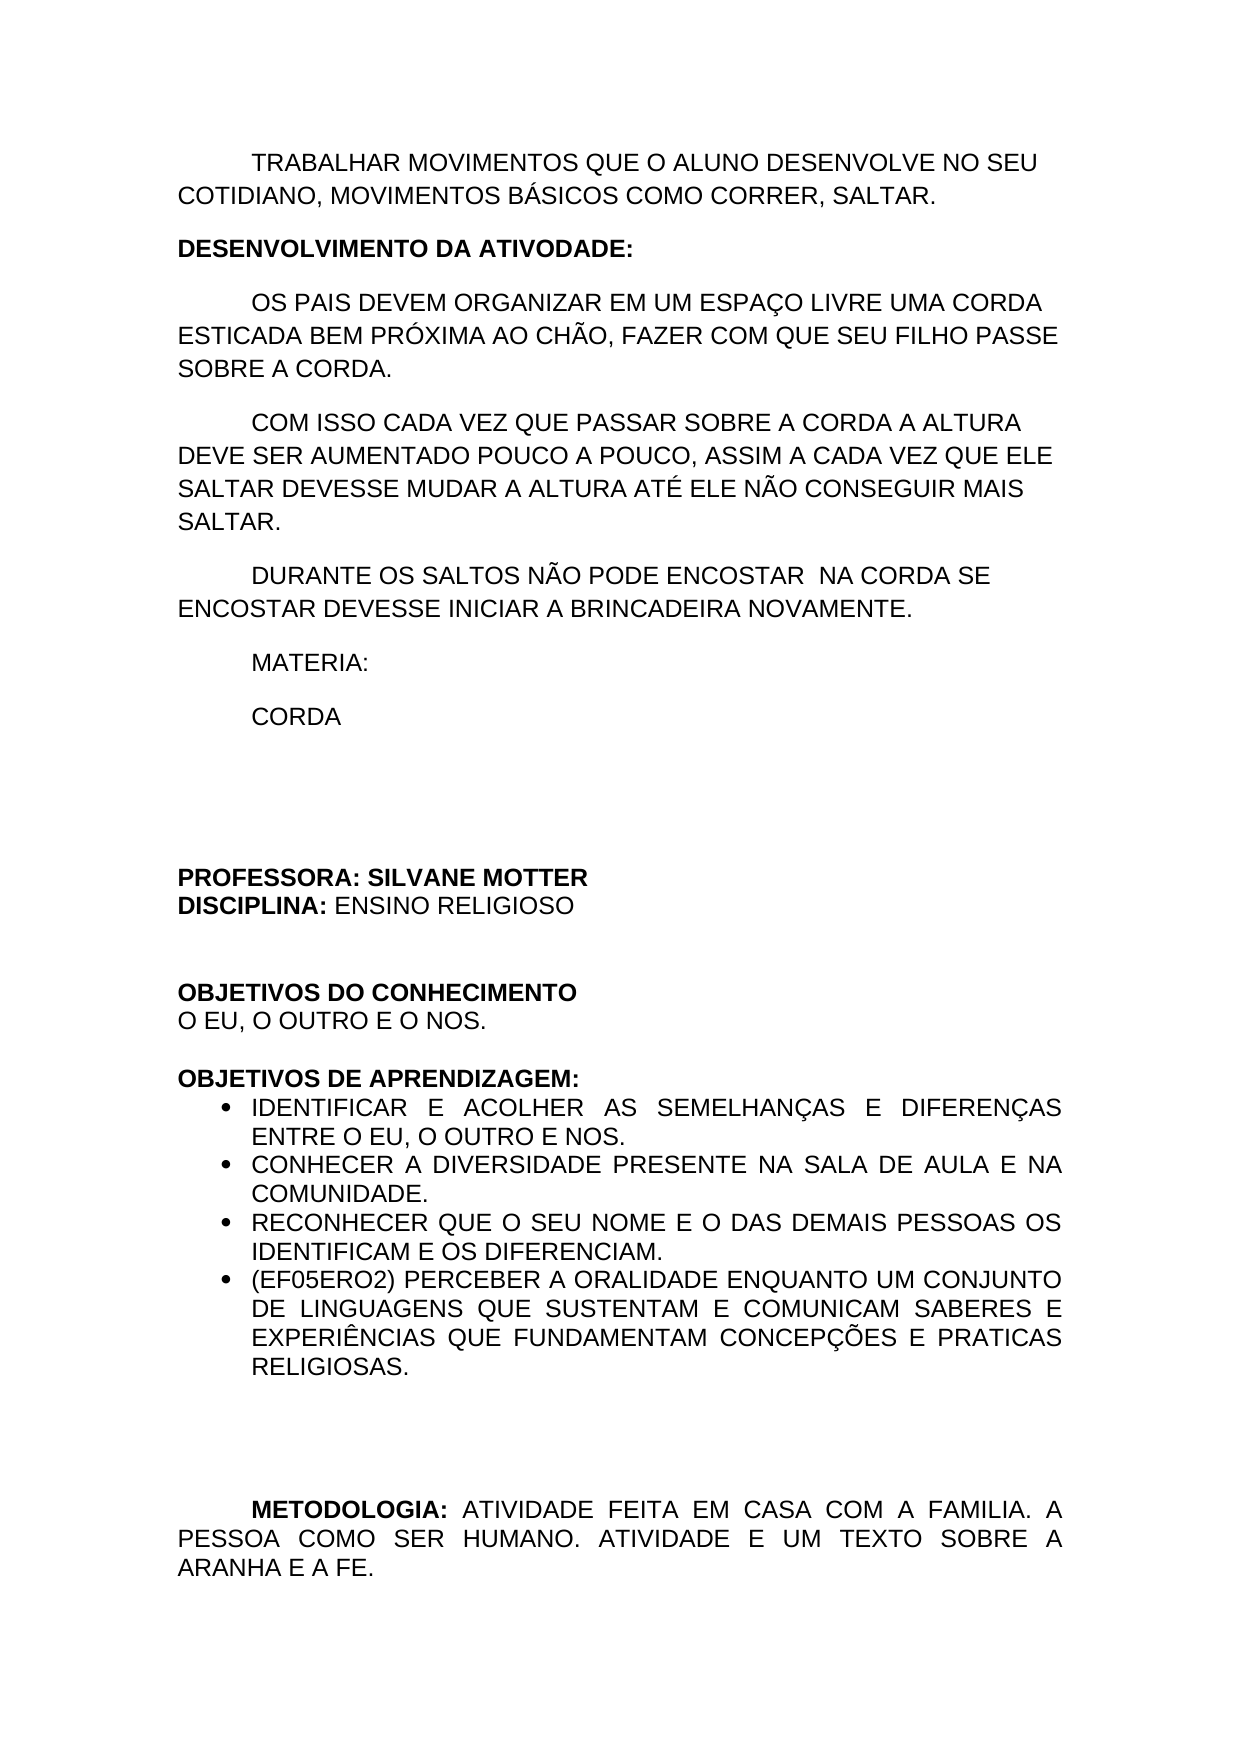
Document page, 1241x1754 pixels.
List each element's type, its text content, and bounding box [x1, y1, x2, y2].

list CONHECER A DIVERSIDADE PRESENTE NA SALA DE AULA E NA COMUNIDADE. [222, 1150, 1063, 1208]
list RECONHECER QUE O SEU NOME E O DAS DEMAIS PESSOAS OS IDENTIFICAM E OS DIFERENCIAM. [222, 1208, 1063, 1265]
text O EU, O OUTRO E O NOS. [177, 1006, 1063, 1035]
text PROFESSORA: SILVANE MOTTER [177, 863, 1063, 891]
text OS PAIS DEVEM ORGANIZAR EM UM ESPAÇO LIVRE UMA CORDA ESTICADA BEM PRÓXIMA AO CHÃO, FAZER COM QUE SEU FILHO PASSE SOBRE A CORDA. [177, 288, 1063, 383]
text TRABALHAR MOVIMENTOS QUE O ALUNO DESENVOLVE NO SEU COTIDIANO, MOVIMENTOS BÁSICOS COMO CORRER, SALTAR. [177, 148, 1063, 209]
text COM ISSO CADA VEZ QUE PASSAR SOBRE A CORDA A ALTURA DEVE SER AUMENTADO POUCO A POUCO, ASSIM A CADA VEZ QUE ELE SALTAR DEVESSE MUDAR A ALTURA ATÉ ELE NÃO CONSEGUIR MAIS SALTAR. [177, 408, 1063, 536]
text METODOLOGIA: ATIVIDADE FEITA EM CASA COM A FAMILIA. A PESSOA COMO SER HUMANO. ATIVIDADE E UM TEXTO SOBRE A ARANHA E A FE. [177, 1496, 1063, 1582]
text DURANTE OS SALTOS NÃO PODE ENCOSTAR NA CORDA SE ENCOSTAR DEVESSE INICIAR A BRINCADEIRA NOVAMENTE. [177, 561, 1063, 623]
text MATERIA: [177, 648, 1063, 677]
text OBJETIVOS DE APRENDIZAGEM: [177, 1064, 1063, 1093]
text CORDA [177, 702, 1063, 731]
list (EF05ERO2) PERCEBER A ORALIDADE ENQUANTO UM CONJUNTO DE LINGUAGENS QUE SUSTENTAM E COMUNICAM SABERES E EXPERIÊNCIAS QUE FUNDAMENTAM CONCEPÇÕES E PRATICAS RELIGIOSAS. [222, 1265, 1063, 1381]
list IDENTIFICAR E ACOLHER AS SEMELHANÇAS E DIFERENÇAS ENTRE O EU, O OUTRO E NOS. [222, 1093, 1063, 1150]
text OBJETIVOS DO CONHECIMENTO [177, 978, 1063, 1006]
text DESENVOLVIMENTO DA ATIVODADE: [177, 234, 1063, 263]
text DISCIPLINA: ENSINO RELIGIOSO [177, 891, 1063, 920]
